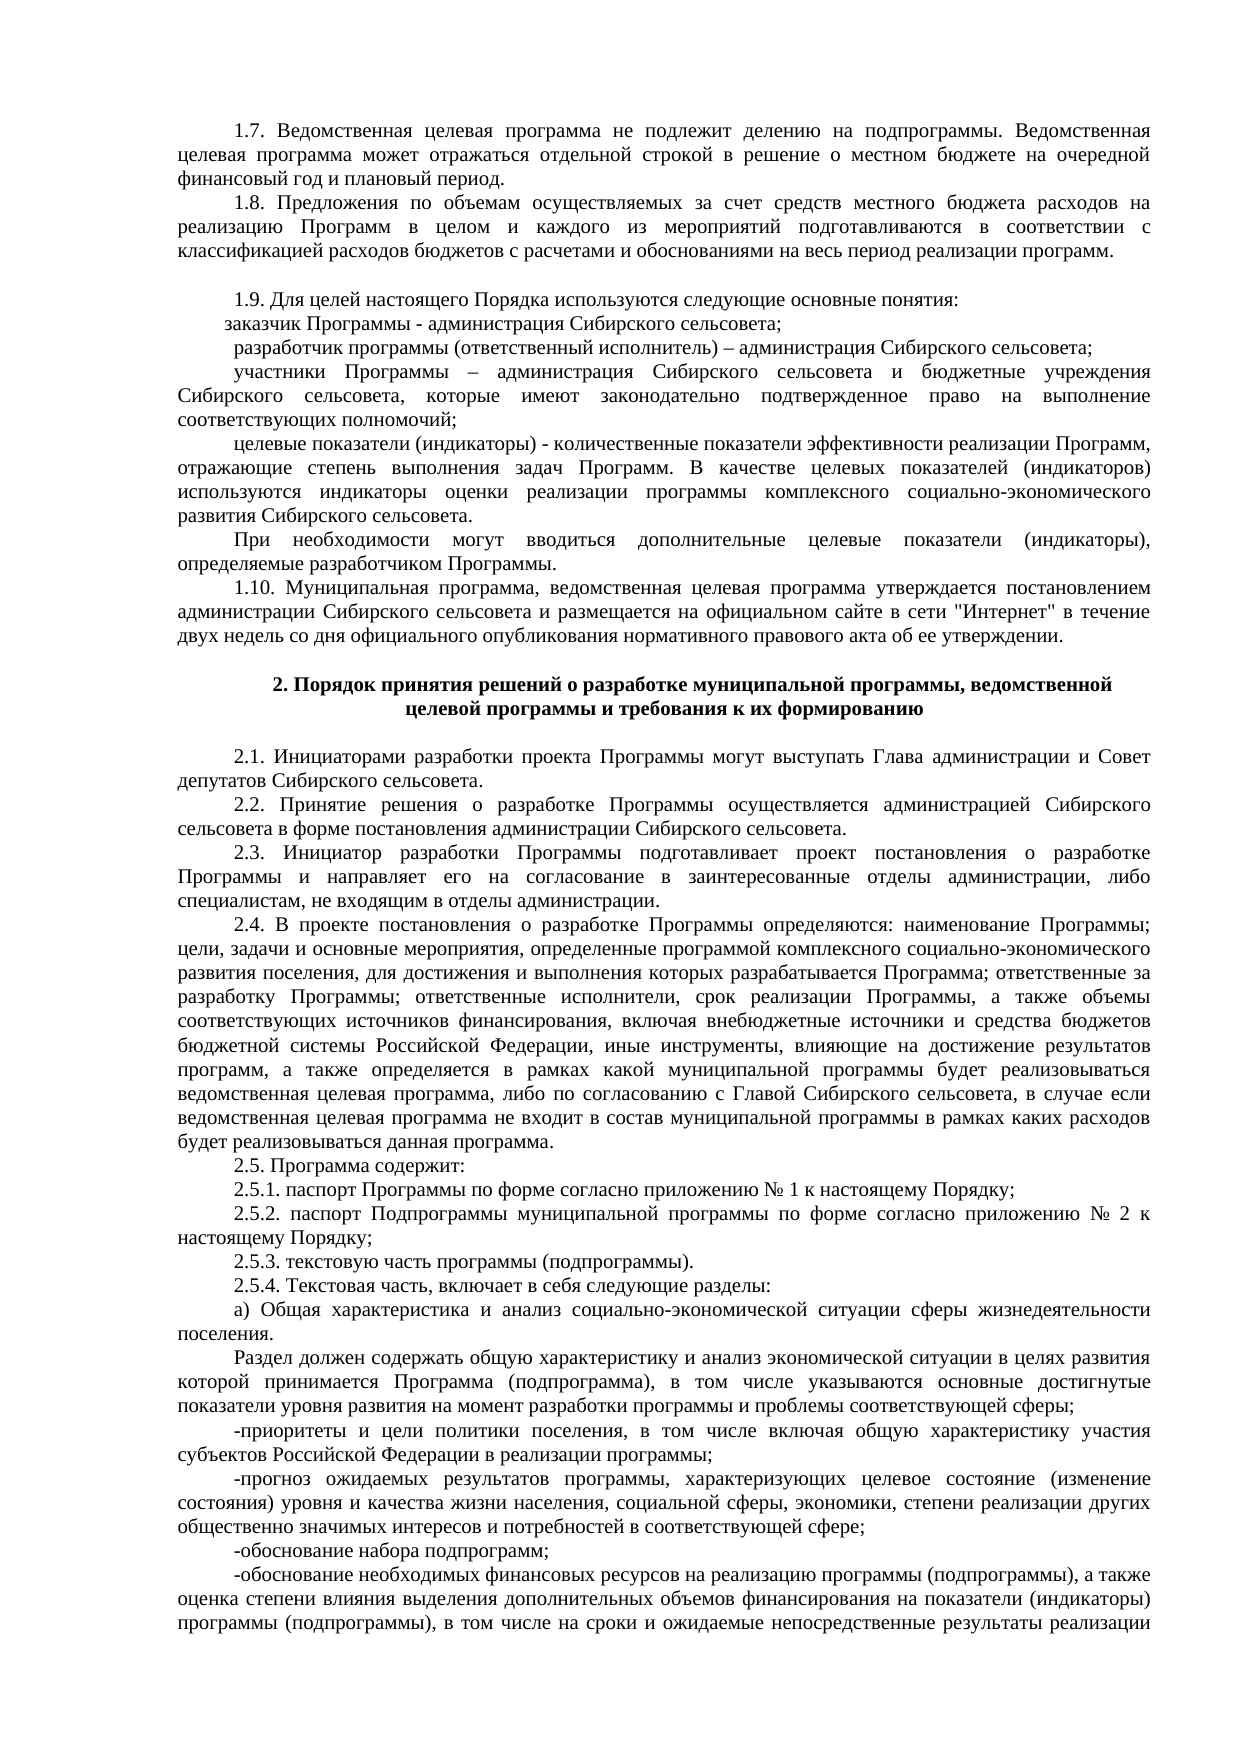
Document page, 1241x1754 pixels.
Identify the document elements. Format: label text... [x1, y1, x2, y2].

text разработчик программы (ответственный исполнитель) – администрация Сибирского сельсовета; [177, 335, 1152, 359]
text 2.5.4. Текстовая часть, включает в себя следующие разделы: [177, 1273, 1152, 1297]
text 1.7. Ведомственная целевая программа не подлежит делению на подпрограммы. Ведомственная целевая программа может отражаться отдельной строкой в решение о местном бюджете на очередной финансовый год и плановый период. [177, 118, 1152, 190]
text 2.5.2. паспорт Подпрограммы муниципальной программы по форме согласно приложению № 2 к настоящему Порядку; [177, 1201, 1152, 1249]
text 2.5.1. паспорт Программы по форме согласно приложению № 1 к настоящему Порядку; [177, 1177, 1152, 1201]
text 1.10. Муниципальная программа, ведомственная целевая программа утверждается постановлением администрации Сибирского сельсовета и размещается на официальном сайте в сети "Интернет" в течение двух недель со дня официального опубликования нормативного правового акта об ее утверждении. [177, 575, 1152, 647]
text -приоритеты и цели политики поселения, в том числе включая общую характеристику участия субъектов Российской Федерации в реализации программы; [177, 1417, 1152, 1466]
text целевые показатели (индикаторы) - количественные показатели эффективности реализации Программ, отражающие степень выполнения задач Программ. В качестве целевых показателей (индикаторов) используются индикаторы оценки реализации программы комплексного социально-экономического развития Сибирского сельсовета. [177, 431, 1152, 527]
text участники Программы – администрация Сибирского сельсовета и бюджетные учреждения Сибирского сельсовета, которые имеют законодательно подтвержденное право на выполнение соответствующих полномочий; [177, 359, 1152, 431]
text -прогноз ожидаемых результатов программы, характеризующих целевое состояние (изменение состояния) уровня и качества жизни населения, социальной сферы, экономики, степени реализации других общественно значимых интересов и потребностей в соответствующей сфере; [177, 1466, 1152, 1538]
text заказчик Программы - администрация Сибирского сельсовета; [177, 311, 1152, 335]
text При необходимости могут вводиться дополнительные целевые показатели (индикаторы), определяемые разработчиком Программы. [177, 527, 1152, 575]
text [177, 1562, 1152, 1634]
text а) Общая характеристика и анализ социально-экономической ситуации сферы жизнедеятельности поселения. [177, 1297, 1152, 1345]
text Раздел должен содержать общую характеристику и анализ экономической ситуации в целях развития которой принимается Программа (подпрограмма), в том числе указываются основные достигнутые показатели уровня развития на момент разработки программы и проблемы соответствующей сферы; [177, 1345, 1152, 1417]
text 1.8. Предложения по объемам осуществляемых за счет средств местного бюджета расходов на реализацию Программ в целом и каждого из мероприятий подготавливаются в соответствии с классификацией расходов бюджетов с расчетами и обоснованиями на весь период реализации программ. [177, 190, 1152, 262]
text 2.5. Программа содержит: [177, 1153, 1152, 1177]
text 2.2. Принятие решения о разработке Программы осуществляется администрацией Сибирского сельсовета в форме постановления администрации Сибирского сельсовета. [177, 792, 1152, 840]
text 2.5.3. текстовую часть программы (подпрограммы). [177, 1249, 1152, 1273]
text 2.1. Инициаторами разработки проекта Программы могут выступать Глава администрации и Совет депутатов Сибирского сельсовета. [177, 744, 1152, 792]
text 1.9. Для целей настоящего Порядка используются следующие основные понятия: [177, 287, 1152, 311]
text 2. Порядок принятия решений о разработке муниципальной программы, ведомственной целевой программы и требования к их формированию [177, 672, 1152, 720]
text 2.3. Инициатор разработки Программы подготавливает проект постановления о разработке Программы и направляет его на согласование в заинтересованные отделы администрации, либо специалистам, не входящим в отделы администрации. [177, 840, 1152, 912]
text 2.4. В проекте постановления о разработке Программы определяются: наименование Программы; цели, задачи и основные мероприятия, определенные программой комплексного социально-экономического развития поселения, для достижения и выполнения которых разрабатывается Программа; ответственные за разработку Программы; ответственные исполнители, срок реализации Программы, а также объемы соответствующих источников финансирования, включая внебюджетные источники и средства бюджетов бюджетной системы Российской Федерации, иные инструменты, влияющие на достижение результатов программ, а также определяется в рамках какой муниципальной программы будет реализовываться ведомственная целевая программа, либо по согласованию с Главой Сибирского сельсовета, в случае если ведомственная целевая программа не входит в состав муниципальной программы в рамках каких расходов будет реализовываться данная программа. [177, 912, 1152, 1153]
text -обоснование набора подпрограмм; [177, 1538, 1152, 1562]
